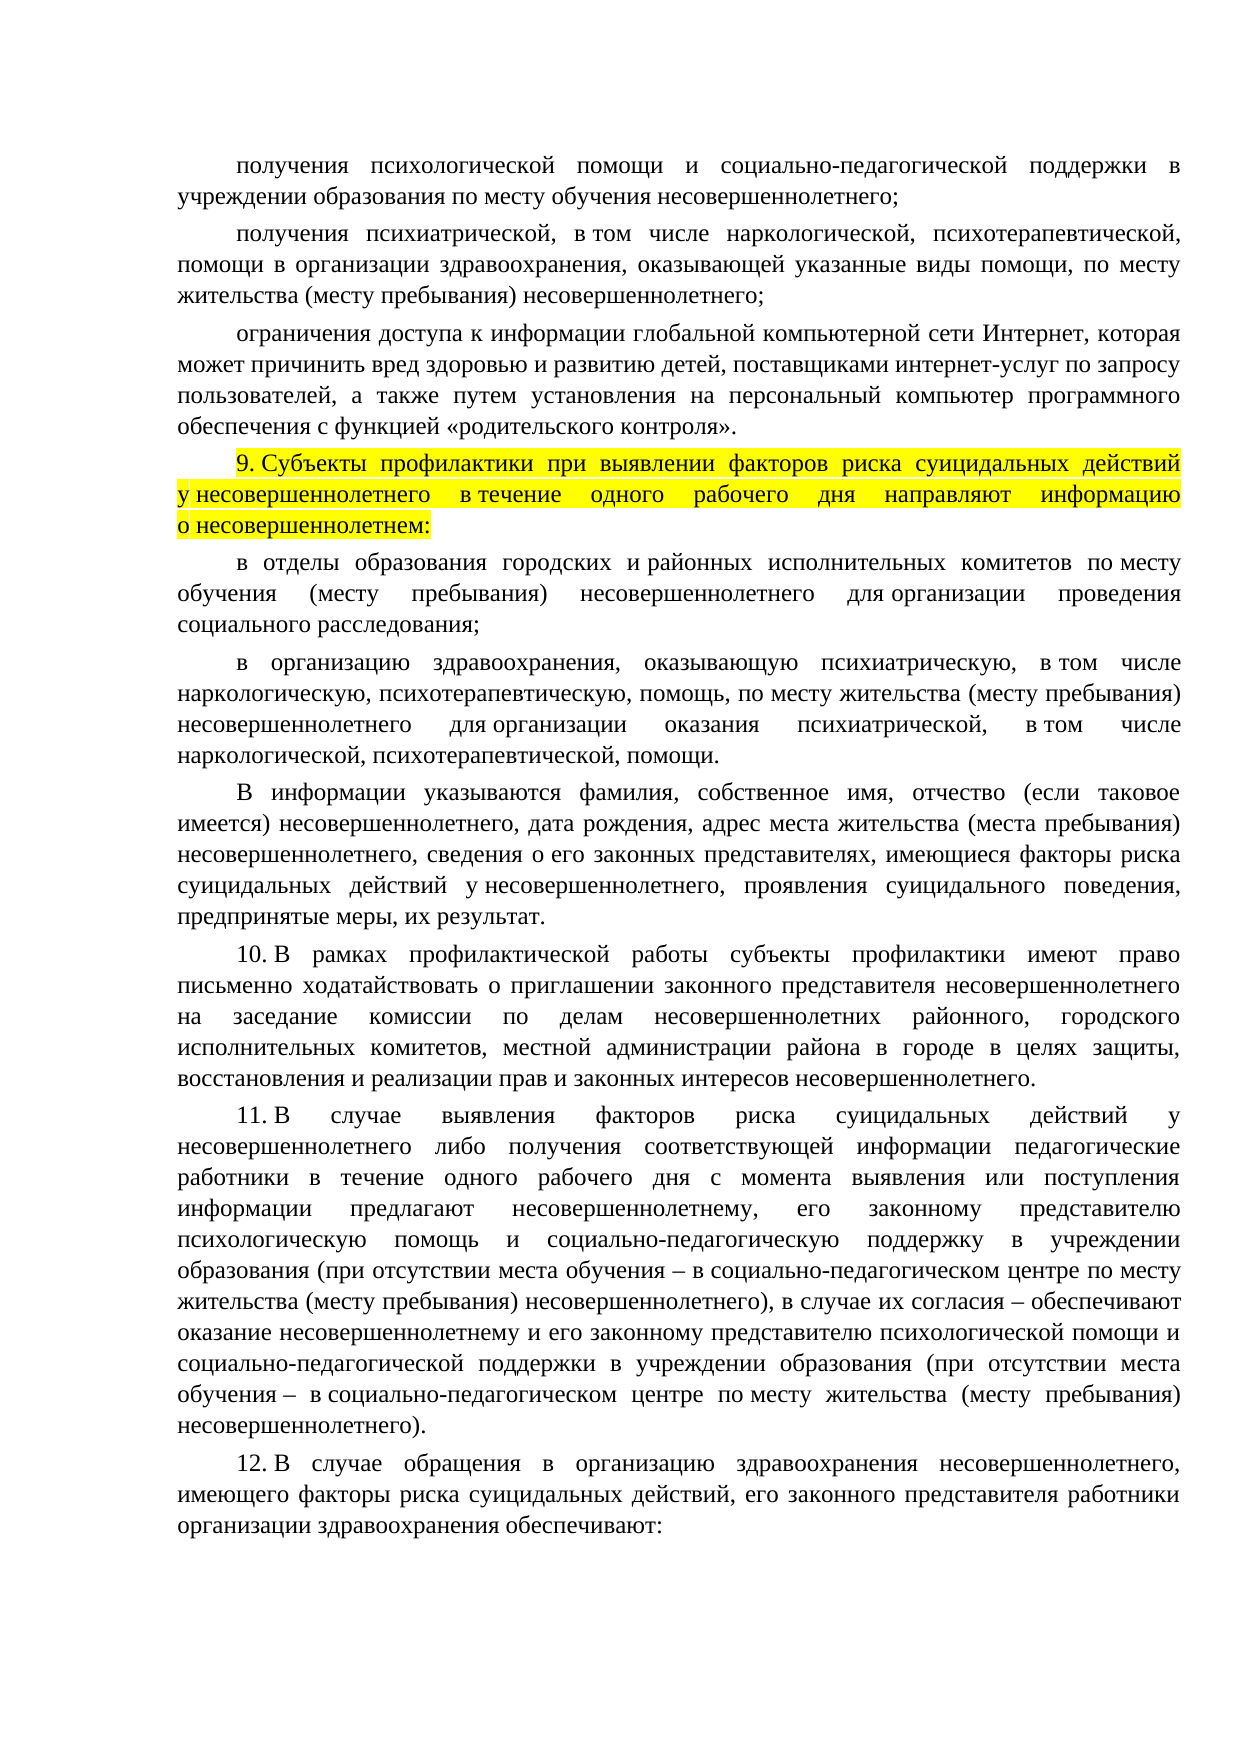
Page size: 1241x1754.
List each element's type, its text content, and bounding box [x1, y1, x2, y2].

text получения психиатрической, в том числе наркологической, психотерапевтической, помощи в организации здравоохранения, оказывающей указанные виды помощи, по месту жительства (месту пребывания) несовершеннолетнего; [177, 218, 1181, 309]
text в организацию здравоохранения, оказывающую психиатрическую, в том числе наркологическую, психотерапевтическую, помощь, по месту жительства (месту пребывания) несовершеннолетнего для организации оказания психиатрической, в том числе наркологической, психотерапевтической, помощи. [177, 647, 1181, 769]
text В информации указываются фамилия, собственное имя, отчество (если таковое имеется) несовершеннолетнего, дата рождения, адрес места жительства (места пребывания) несовершеннолетнего, сведения о его законных представителях, имеющиеся факторы риска суицидальных действий у несовершеннолетнего, проявления суицидального поведения, предпринятые меры, их результат. [177, 777, 1181, 930]
text получения психологической помощи и социально-педагогической поддержки в учреждении образования по месту обучения несовершеннолетнего; [177, 150, 1181, 210]
text 10. В рамках профилактической работы субъекты профилактики имеют право письменно ходатайствовать о приглашении законного представителя несовершеннолетнего на заседание комиссии по делам несовершеннолетних районного, городского исполнительных комитетов, местной администрации района в городе в целях защиты, восстановления и реализации прав и законных интересов несовершеннолетнего. [177, 939, 1181, 1092]
text ограничения доступа к информации глобальной компьютерной сети Интернет, которая может причинить вред здоровью и развитию детей, поставщиками интернет-услуг по запросу пользователей, а также путем установления на персональный компьютер программного обеспечения с функцией «родительского контроля». [177, 318, 1181, 439]
text 12. В случае обращения в организацию здравоохранения несовершеннолетнего, имеющего факторы риска суицидальных действий, его законного представителя работники организации здравоохранения обеспечивают: [177, 1448, 1181, 1539]
text в отделы образования городских и районных исполнительных комитетов по месту обучения (месту пребывания) несовершеннолетнего для организации проведения социального расследования; [177, 547, 1181, 638]
text 11. В случае выявления факторов риска суицидальных действий у несовершеннолетнего либо получения соответствующей информации педагогические работники в течение одного рабочего дня с момента выявления или поступления информации предлагают несовершеннолетнему, его законному представителю психологическую помощь и социально-педагогическую поддержку в учреждении образования (при отсутствии места обучения – в социально-педагогическом центре по месту жительства (месту пребывания) несовершеннолетнего), в случае их согласия – обеспечивают оказание несовершеннолетнему и его законному представителю психологической помощи и социально-педагогической поддержки в учреждении образования (при отсутствии места обучения – в социально-педагогическом центре по месту жительства (месту пребывания) несовершеннолетнего). [177, 1100, 1181, 1439]
text 9. Субъекты профилактики при выявлении факторов риска суицидальных действий у несовершеннолетнего в течение одного рабочего дня направляют информацию о несовершеннолетнем: [177, 448, 1181, 539]
